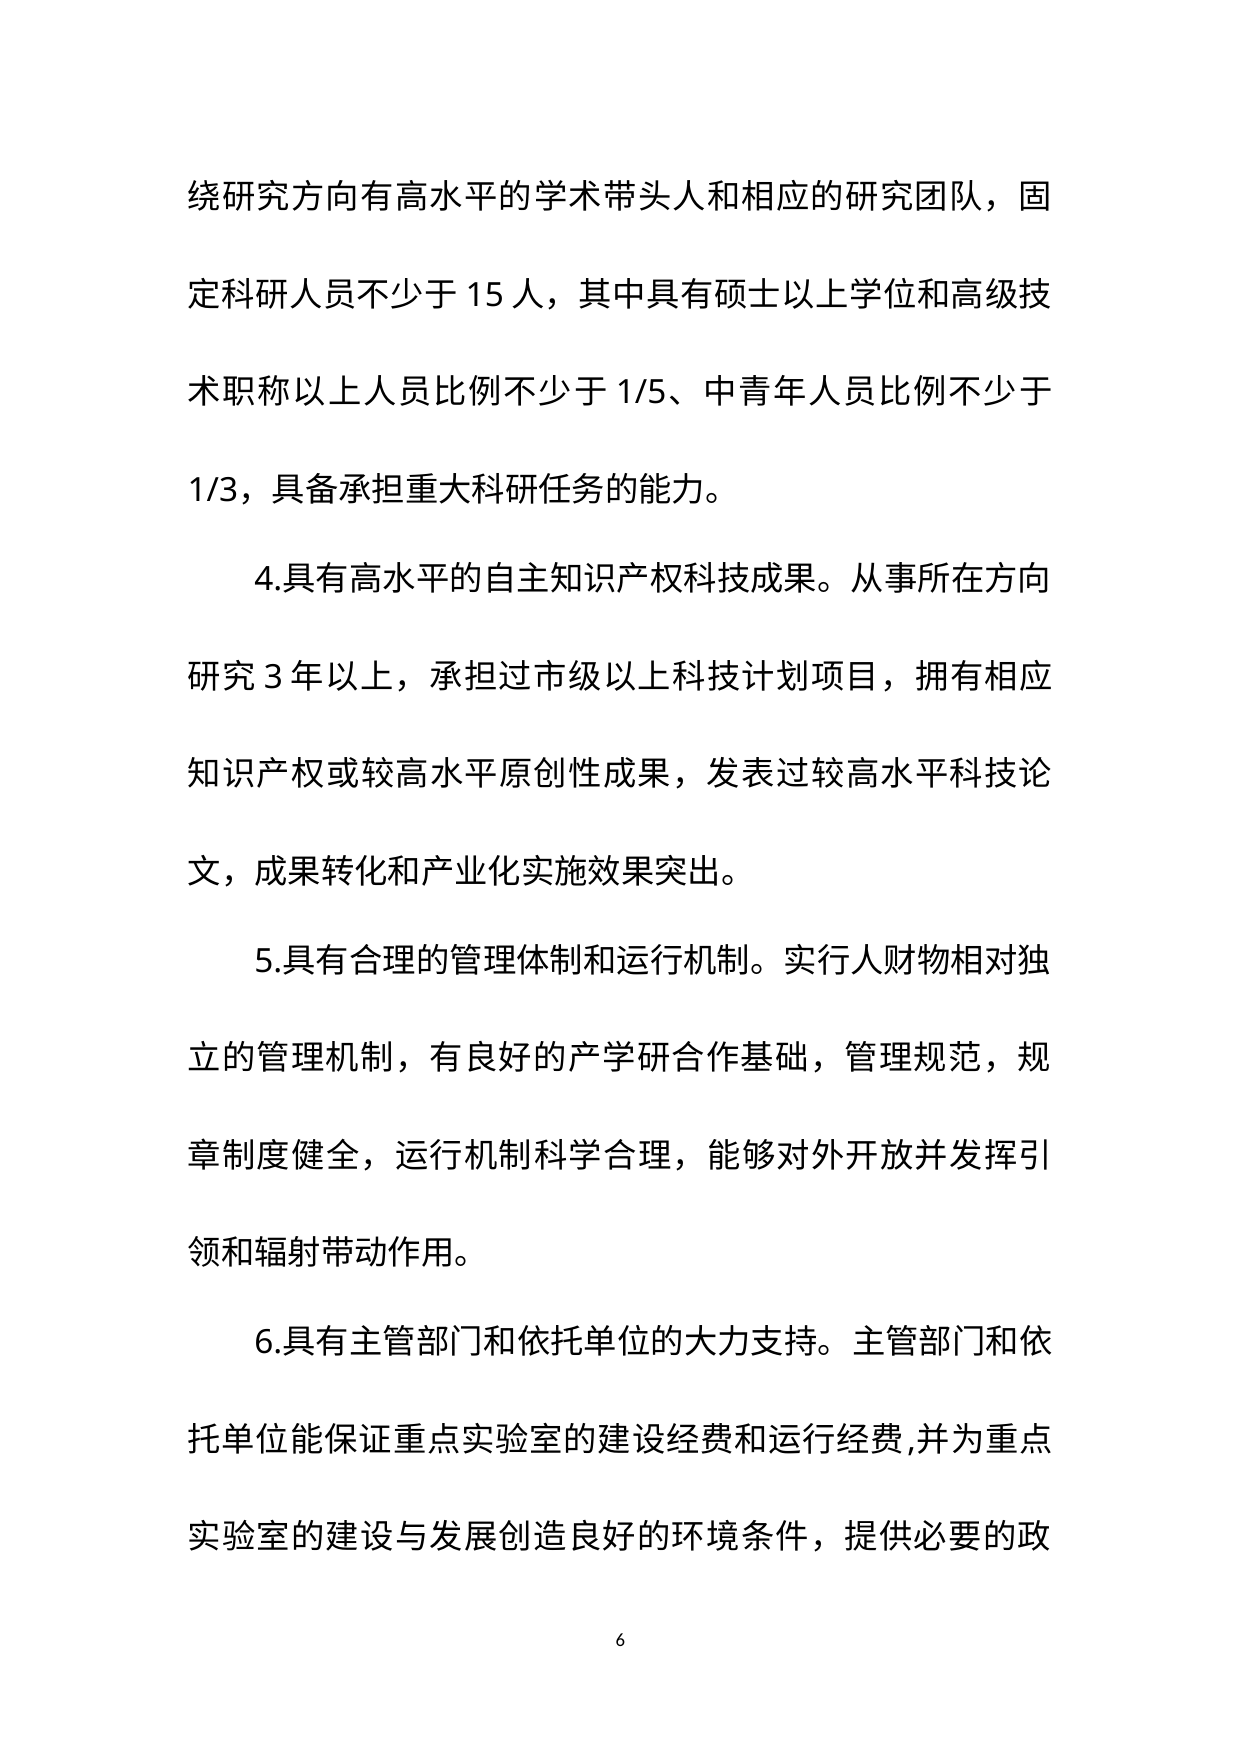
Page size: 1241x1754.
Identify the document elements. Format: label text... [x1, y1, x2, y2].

text 4.具有高水平的自主知识产权科技成果。从事所在方向研究3年以上，承担过市级以上科技计划项目，拥有相应知识产权或较高水平原创性成果，发表过较高水平科技论文，成果转化和产业化实施效果突出。 [187, 730, 1053, 1088]
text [187, 162, 1053, 227]
text 3.具有年龄与知识结构合理的高水平科技研发队伍。围绕研究方向有高水平的学术带头人和相应的研究团队，固定科研人员不少于15人，其中具有硕士以上学位和高级技术职称以上人员比例不少于1/5、中青年人员比例不少于1/3，具备承担重大科研任务的能力。 [187, 251, 1053, 706]
text 5.具有合理的管理体制和运行机制。实行人财物相对独立的管理机制，有良好的产学研合作基础，管理规范，规章制度健全，运行机制科学合理，能够对外开放并发挥引领和辐射带动作用。 [187, 1112, 1053, 1469]
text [187, 1493, 1053, 1558]
